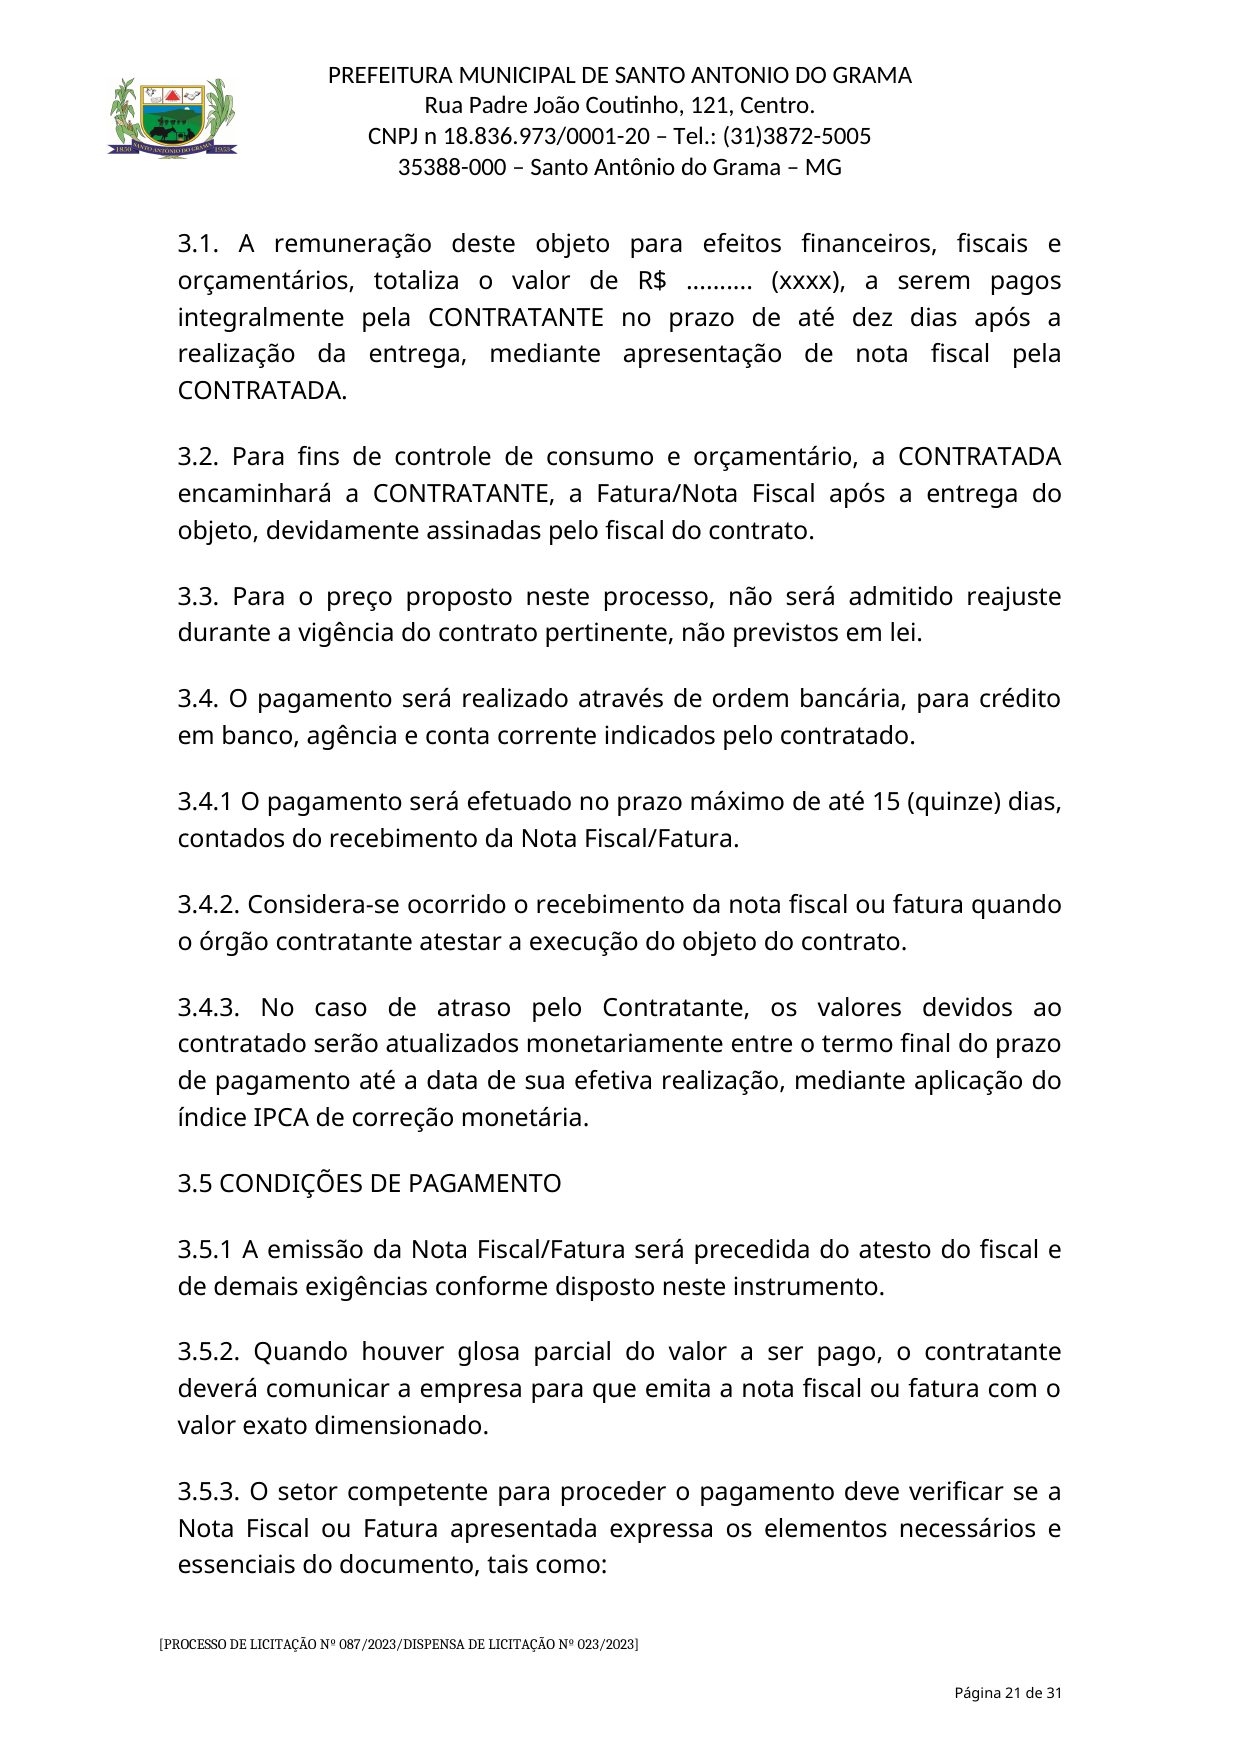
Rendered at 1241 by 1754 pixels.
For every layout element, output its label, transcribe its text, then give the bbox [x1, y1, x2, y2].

text 3.4.3. No caso de atraso pelo Contratante, os valores devidos ao contratado serão atualizados monetariamente entre o termo final do prazo de pagamento até a data de sua efetiva realização, mediante aplicação do índice IPCA de correção monetária. [177, 989, 1063, 1133]
text 3.5.1 A emissão da Nota Fiscal/Fatura será precedida do atesto do fiscal e de demais exigências conforme disposto neste instrumento. [177, 1231, 1063, 1302]
text 3.5.3. O setor competente para proceder o pagamento deve verificar se a Nota Fiscal ou Fatura apresentada expressa os elementos necessários e essenciais do documento, tais como: [177, 1473, 1063, 1581]
text 3.3. Para o preço proposto neste processo, não será admitido reajuste durante a vigência do contrato pertinente, não previstos em lei. [177, 578, 1063, 649]
text 3.4.1 O pagamento será efetuado no prazo máximo de até 15 (quinze) dias, contados do recebimento da Nota Fiscal/Fatura. [177, 784, 1063, 854]
picture [106, 77, 238, 159]
text 3.5 CONDIÇÕES DE PAGAMENTO [177, 1165, 1063, 1199]
text 3.4. O pagamento será realizado através de ordem bancária, para crédito em banco, agência e conta corrente indicados pelo contratado. [177, 681, 1063, 752]
text 3.4.2. Considera-se ocorrido o recebimento da nota fiscal ou fatura quando o órgão contratante atestar a execução do objeto do contrato. [177, 886, 1063, 957]
text 3.1. A remuneração deste objeto para efeitos financeiros, fiscais e orçamentários, totaliza o valor de R$ .......... (xxxx), a serem pagos integralmente pela CONTRATANTE no prazo de até dez dias após a realização da entrega, mediante apresentação de nota fiscal pela CONTRATADA. [177, 226, 1063, 407]
text 3.2. Para fins de controle de consumo e orçamentário, a CONTRATADA encaminhará a CONTRATANTE, a Fatura/Nota Fiscal após a entrega do objeto, devidamente assinadas pelo fiscal do contrato. [177, 439, 1063, 546]
text 3.5.2. Quando houver glosa parcial do valor a ser pago, o contratante deverá comunicar a empresa para que emita a nota fiscal ou fatura com o valor exato dimensionado. [177, 1334, 1063, 1442]
